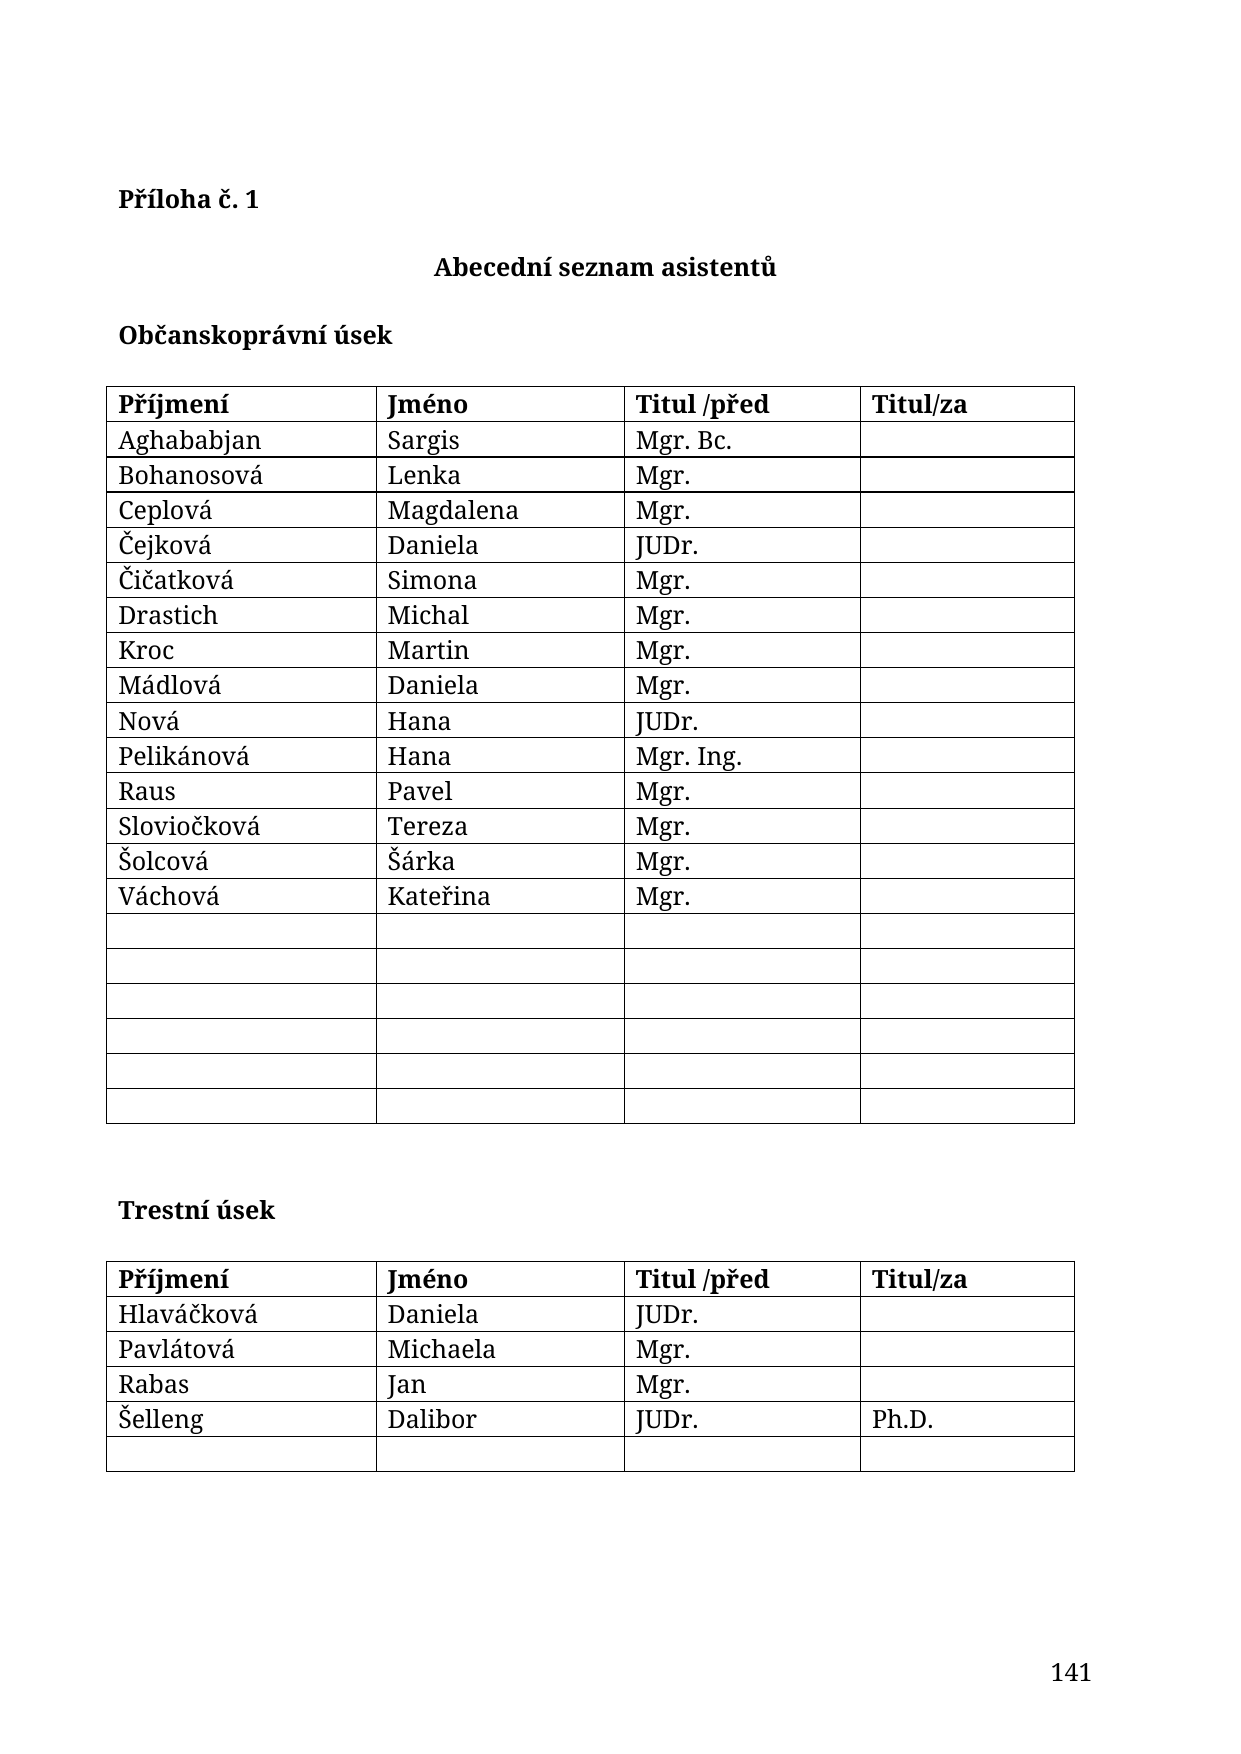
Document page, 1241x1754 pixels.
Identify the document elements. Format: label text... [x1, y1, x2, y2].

table_header Jméno [377, 387, 624, 421]
table_cell Šelleng [107, 1402, 376, 1436]
table_cell [861, 844, 1074, 878]
table_cell Michal [377, 598, 624, 632]
table_cell Aghababjan [107, 422, 376, 456]
table_cell [861, 984, 1074, 1018]
text Trestní úsek [118, 1192, 1092, 1227]
table_cell [861, 773, 1074, 807]
text Abecední seznam asistentů [118, 250, 1092, 284]
table_cell [861, 458, 1074, 491]
table_cell Čičatková [107, 563, 376, 597]
table_cell Ph.D. [861, 1402, 1074, 1436]
table_cell Drastich [107, 598, 376, 632]
table_header Příjmení [107, 387, 376, 421]
table_cell Kateřina [377, 879, 624, 913]
table_cell Ceplová [107, 493, 376, 527]
table_cell [107, 984, 376, 1018]
table_cell [861, 668, 1074, 702]
table_cell [861, 1367, 1074, 1401]
table_cell Mgr. [625, 563, 860, 597]
table_cell JUDr. [625, 1297, 860, 1331]
table_cell Magdalena [377, 493, 624, 527]
table_cell [861, 949, 1074, 983]
table_cell [377, 914, 624, 948]
table_cell Jan [377, 1367, 624, 1401]
table_cell Váchová [107, 879, 376, 913]
table_cell Mgr. [625, 773, 860, 807]
table_cell JUDr. [625, 703, 860, 737]
table_cell Pavel [377, 773, 624, 807]
table_cell Nová [107, 703, 376, 737]
table_cell Mgr. [625, 493, 860, 527]
table_cell [861, 598, 1074, 632]
table_cell Simona [377, 563, 624, 597]
table_cell [377, 984, 624, 1018]
table_cell Mgr. [625, 668, 860, 702]
table_cell [377, 1089, 624, 1123]
table_cell Raus [107, 773, 376, 807]
table_cell Mgr. Bc. [625, 422, 860, 456]
table_cell Mgr. [625, 809, 860, 842]
table_cell Mgr. [625, 1332, 860, 1366]
table_cell Daniela [377, 1297, 624, 1331]
table_cell [377, 949, 624, 983]
table_cell [377, 1054, 624, 1088]
table_cell Pavlátová [107, 1332, 376, 1366]
table_cell [107, 1019, 376, 1053]
table_cell Hana [377, 703, 624, 737]
table_cell JUDr. [625, 528, 860, 562]
table_cell [861, 493, 1074, 527]
table_cell [861, 1437, 1074, 1471]
table_cell [861, 703, 1074, 737]
table_cell [625, 914, 860, 948]
table_cell [107, 1054, 376, 1088]
table_cell [625, 984, 860, 1018]
table_cell Daniela [377, 668, 624, 702]
table_cell [625, 1437, 860, 1471]
table_header Titul/za [861, 1262, 1074, 1296]
table_cell JUDr. [625, 1402, 860, 1436]
table_header Jméno [377, 1262, 624, 1296]
text Příloha č. 1 [118, 182, 1092, 216]
table_cell [377, 1019, 624, 1053]
table_cell [625, 1054, 860, 1088]
table_header Titul /před [625, 1262, 860, 1296]
table_cell [861, 1089, 1074, 1123]
table_cell [861, 738, 1074, 772]
table_cell [861, 1332, 1074, 1366]
table_cell [861, 1019, 1074, 1053]
table_cell Šárka [377, 844, 624, 878]
table_cell Tereza [377, 809, 624, 842]
table_cell Hana [377, 738, 624, 772]
table_cell [861, 879, 1074, 913]
table_cell Martin [377, 633, 624, 667]
text Občanskoprávní úsek [118, 318, 1092, 352]
table_cell Kroc [107, 633, 376, 667]
table_cell Mgr. Ing. [625, 738, 860, 772]
table_cell [861, 809, 1074, 842]
table_cell [107, 1437, 376, 1471]
table_cell [861, 1054, 1074, 1088]
table_header Titul /před [625, 387, 860, 421]
table_cell Sloviočková [107, 809, 376, 842]
table_cell Šolcová [107, 844, 376, 878]
table_cell Mgr. [625, 844, 860, 878]
table_cell Mgr. [625, 879, 860, 913]
table_cell [861, 528, 1074, 562]
table_cell [107, 1089, 376, 1123]
table_cell Bohanosová [107, 458, 376, 491]
table_cell Rabas [107, 1367, 376, 1401]
table_cell Sargis [377, 422, 624, 456]
table_cell [107, 914, 376, 948]
table_header Příjmení [107, 1262, 376, 1296]
table_cell [861, 422, 1074, 456]
table_cell Hlaváčková [107, 1297, 376, 1331]
table_cell Michaela [377, 1332, 624, 1366]
table_cell Daniela [377, 528, 624, 562]
table_cell Dalibor [377, 1402, 624, 1436]
table_cell [625, 1019, 860, 1053]
table_header Titul/za [861, 387, 1074, 421]
table_cell Mádlová [107, 668, 376, 702]
table_cell Mgr. [625, 598, 860, 632]
table_cell [861, 1297, 1074, 1331]
table_cell Čejková [107, 528, 376, 562]
table_cell Mgr. [625, 633, 860, 667]
table_cell [861, 563, 1074, 597]
table_cell Lenka [377, 458, 624, 491]
table_cell [625, 1089, 860, 1123]
table_cell [377, 1437, 624, 1471]
table_cell Mgr. [625, 1367, 860, 1401]
table_cell [625, 949, 860, 983]
table_cell Pelikánová [107, 738, 376, 772]
table_cell [861, 633, 1074, 667]
table_cell [861, 914, 1074, 948]
table_cell [107, 949, 376, 983]
table_cell Mgr. [625, 458, 860, 491]
